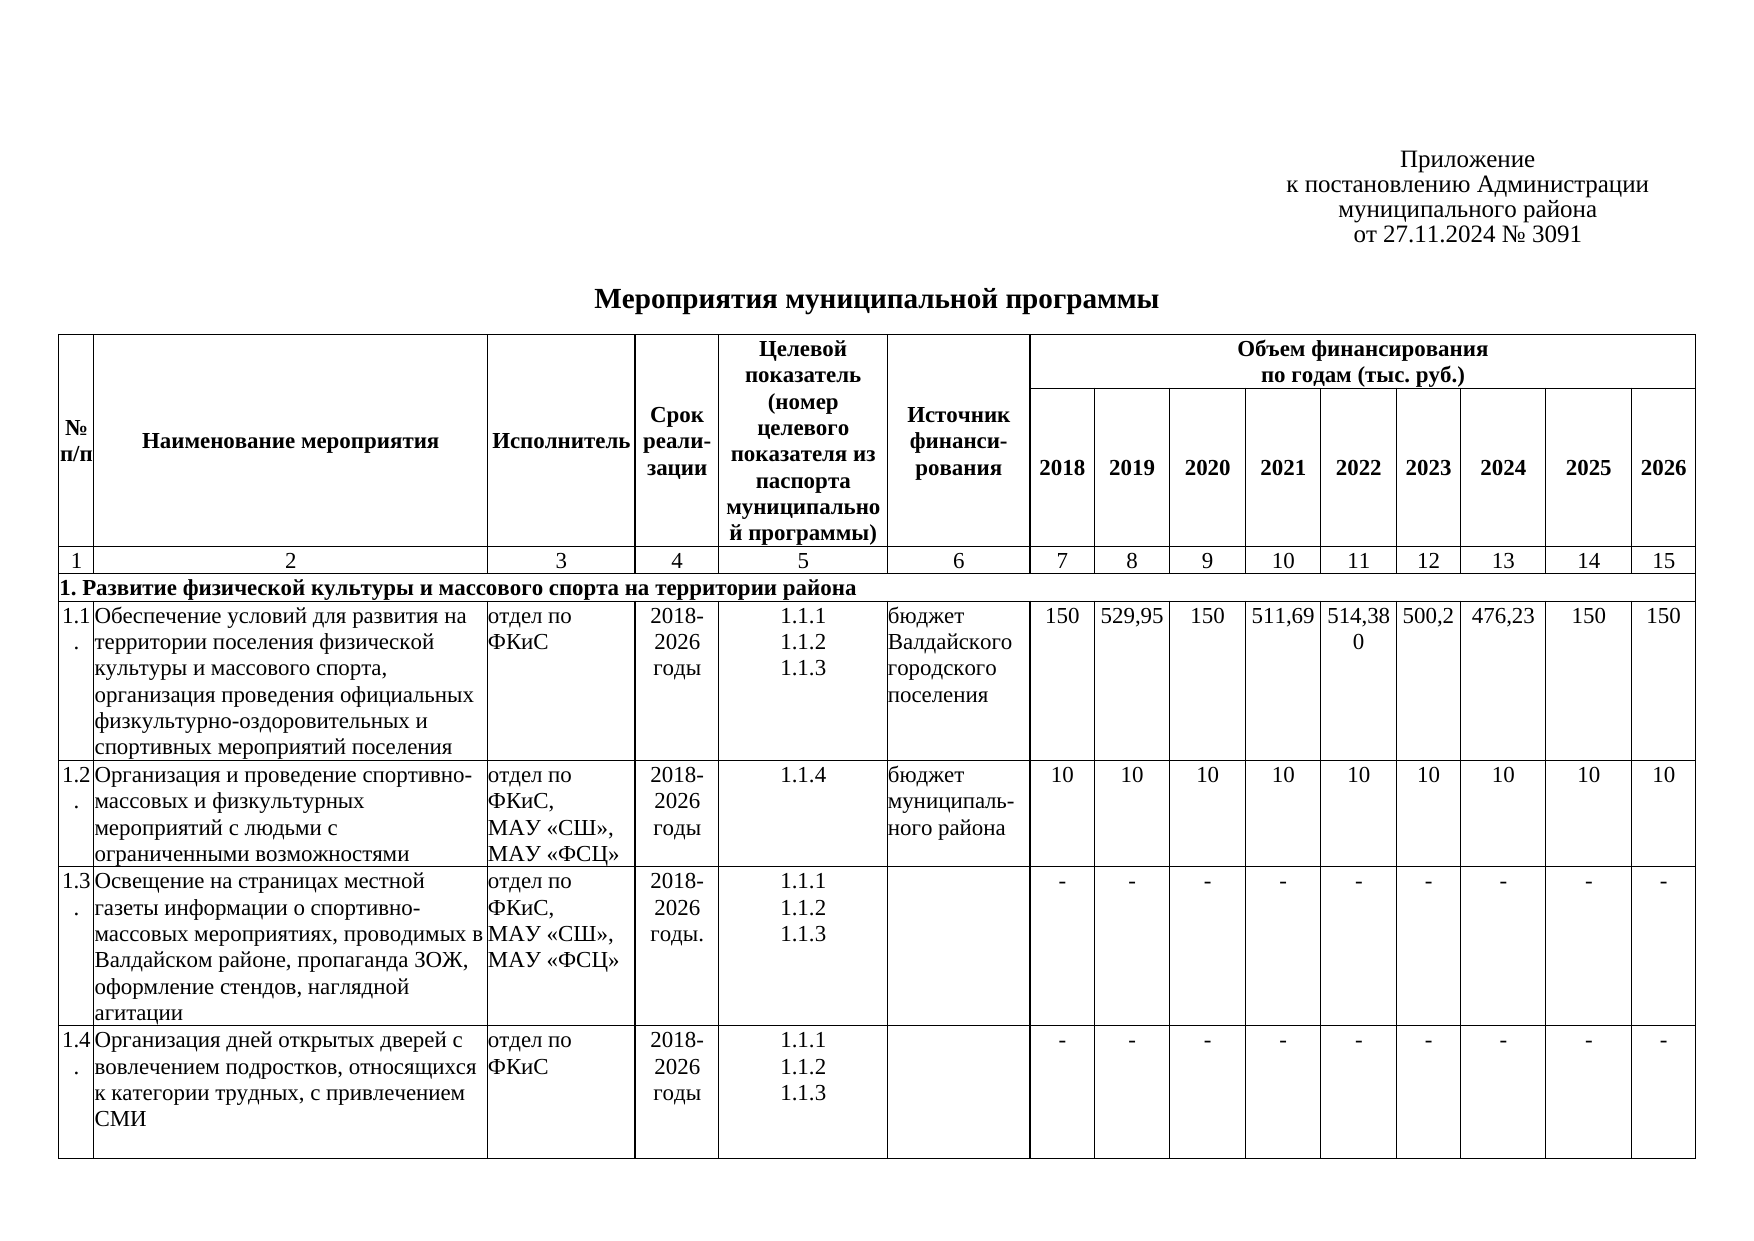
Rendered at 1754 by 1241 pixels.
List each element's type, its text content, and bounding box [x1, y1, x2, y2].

table_cell - [1632, 867, 1695, 1025]
table_cell 2020 [1170, 389, 1245, 546]
table_cell 500,2 [1397, 602, 1460, 760]
table_cell Обеспечение условий для развития на территории поселения физической культуры и массового спорта, организация проведения официальных физкультурно-оздоровительных и спортивных мероприятий поселения [94, 602, 487, 760]
table_header Источник финанси-рования [888, 335, 1029, 546]
table_cell 150 [1031, 602, 1094, 760]
table_cell - [1321, 867, 1396, 1025]
table_cell - [1246, 867, 1320, 1025]
table_cell бюджет муниципаль-ного района [888, 761, 1029, 866]
table_cell - [1397, 867, 1460, 1025]
table_cell 10 [1461, 761, 1545, 866]
table_cell бюджет Валдайского городского поселения [888, 602, 1029, 760]
table_header Наименование мероприятия [94, 335, 487, 546]
table_cell 2018 [1031, 389, 1094, 546]
table_cell 3 [488, 547, 634, 573]
text к постановлению Администрации [1240, 173, 1695, 198]
table_cell 2026 [1632, 389, 1695, 546]
table_cell 511,69 [1246, 602, 1320, 760]
table_cell 514,380 [1321, 602, 1396, 760]
table_cell - [1170, 1026, 1245, 1158]
text муниципального района [1240, 198, 1695, 223]
table_cell Организация дней открытых дверей с вовлечением подростков, относящихся к категории трудных, с привлечением СМИ [94, 1026, 487, 1158]
table_cell 150 [1632, 602, 1695, 760]
table_cell Освещение на страницах местной газеты информации о спортивно-массовых мероприятиях, проводимых в Валдайском районе, пропаганда ЗОЖ, оформление стендов, наглядной агитации [94, 867, 487, 1025]
table_cell 2018-2026 годы [636, 761, 718, 866]
table_cell 11 [1321, 547, 1396, 573]
table_cell отдел по ФКиС, МАУ «СШ», МАУ «ФСЦ» [488, 867, 634, 1025]
table_cell Организация и проведение спортивно-массовых и физкультурных мероприятий с людьми с ограниченными возможностями [94, 761, 487, 866]
table_cell - [1031, 1026, 1094, 1158]
table_cell 1.1.1 1.1.2 1.1.3 [719, 867, 887, 1025]
table_cell 5 [719, 547, 887, 573]
table_cell 12 [1397, 547, 1460, 573]
table_cell 10 [1031, 761, 1094, 866]
table_cell 1.2. [59, 761, 93, 866]
table_cell 1.1. [59, 602, 93, 760]
table_cell - [1170, 867, 1245, 1025]
table_cell - [1321, 1026, 1396, 1158]
table_cell 10 [1246, 761, 1320, 866]
table_header Срок реали-зации [636, 335, 718, 546]
table_header Исполнитель [488, 335, 634, 546]
table_cell 10 [1170, 761, 1245, 866]
table_cell 10 [1546, 761, 1631, 866]
table_cell 150 [1546, 602, 1631, 760]
table_cell 1.1.1 1.1.2 1.1.3 [719, 1026, 887, 1158]
table_cell 476,23 [1461, 602, 1545, 760]
table_cell 2 [94, 547, 487, 573]
table_cell 2018-2026 годы. [636, 867, 718, 1025]
table_cell 1 [59, 547, 93, 573]
table_cell [888, 1026, 1029, 1158]
table_cell 2025 [1546, 389, 1631, 546]
table_cell 1.4. [59, 1026, 93, 1158]
text от 27.11.2024 № 3091 [1240, 223, 1695, 248]
table_cell 6 [888, 547, 1029, 573]
table_cell - [1546, 1026, 1631, 1158]
table_cell 2018-2026 годы [636, 602, 718, 760]
table_cell 10 [1246, 547, 1320, 573]
table_cell 8 [1095, 547, 1169, 573]
table_cell - [1461, 1026, 1545, 1158]
table_cell 2018-2026 годы [636, 1026, 718, 1158]
table_cell - [1095, 1026, 1169, 1158]
table_cell 15 [1632, 547, 1695, 573]
table_cell - [1095, 867, 1169, 1025]
table_cell отдел по ФКиС, МАУ «СШ», МАУ «ФСЦ» [488, 761, 634, 866]
table_cell - [1397, 1026, 1460, 1158]
table_cell 2019 [1095, 389, 1169, 546]
table_header № п/п [59, 335, 93, 546]
table_cell - [1246, 1026, 1320, 1158]
text Приложение [1240, 148, 1695, 173]
table_cell 13 [1461, 547, 1545, 573]
table_cell отдел по ФКиС [488, 1026, 634, 1158]
table_cell 2022 [1321, 389, 1396, 546]
table_cell 2023 [1397, 389, 1460, 546]
table_cell - [1461, 867, 1545, 1025]
table_header Целевой показатель (номер целевого показателя из паспорта муниципальной программы) [719, 335, 887, 546]
table_cell 10 [1632, 761, 1695, 866]
table_cell - [1031, 867, 1094, 1025]
table_cell отдел по ФКиС [488, 602, 634, 760]
table_header Объем финансирования по годам (тыс. руб.) [1031, 335, 1695, 388]
table_cell 1. Развитие физической культуры и массового спорта на территории района [59, 574, 1695, 601]
table_cell 14 [1546, 547, 1631, 573]
table_cell 2024 [1461, 389, 1545, 546]
table_cell 1.1.1 1.1.2 1.1.3 [719, 602, 887, 760]
table_cell 10 [1397, 761, 1460, 866]
table_cell 10 [1321, 761, 1396, 866]
table_cell - [1546, 867, 1631, 1025]
table_cell 150 [1170, 602, 1245, 760]
table_cell 10 [1095, 761, 1169, 866]
table_cell [888, 867, 1029, 1025]
table_cell - [1632, 1026, 1695, 1158]
table_cell 1.1.4 [719, 761, 887, 866]
table_cell 7 [1031, 547, 1094, 573]
table_cell 4 [636, 547, 718, 573]
table_cell 529,95 [1095, 602, 1169, 760]
table_cell 2021 [1246, 389, 1320, 546]
text Мероприятия муниципальной программы [59, 281, 1695, 315]
table_cell 1.3. [59, 867, 93, 1025]
table_cell 9 [1170, 547, 1245, 573]
